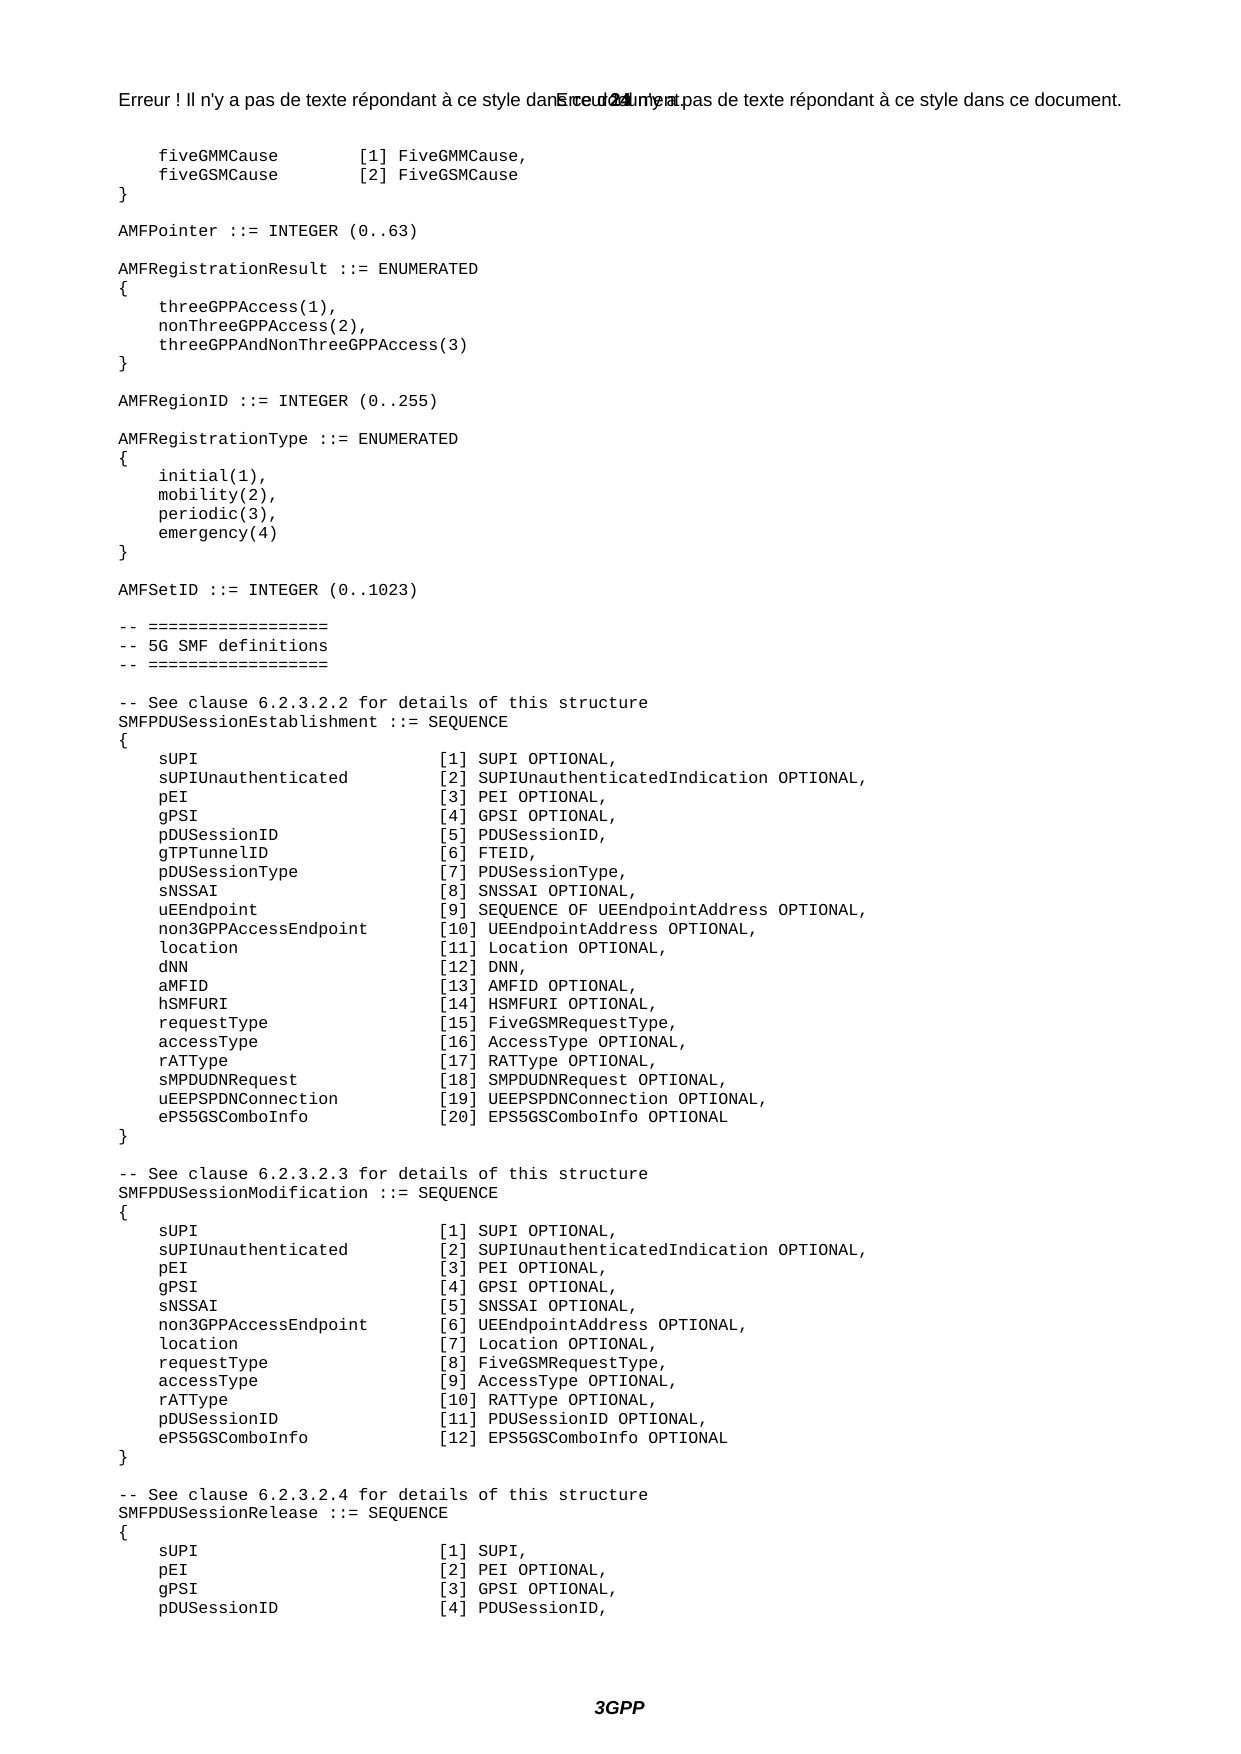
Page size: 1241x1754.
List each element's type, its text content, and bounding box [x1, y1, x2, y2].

text periodic(3), [118, 506, 1122, 524]
text gPSI [4] GPSI OPTIONAL, [118, 807, 1122, 826]
text { [118, 1203, 1122, 1222]
text gPSI [3] GPSI OPTIONAL, [118, 1580, 1122, 1599]
text } [118, 185, 1122, 204]
text uEEPSPDNConnection [19] UEEPSPDNConnection OPTIONAL, [118, 1090, 1122, 1109]
text { [118, 449, 1122, 468]
text dNN [12] DNN, [118, 958, 1122, 977]
text threeGPPAndNonThreeGPPAccess(3) [118, 336, 1122, 355]
text rATType [17] RATType OPTIONAL, [118, 1052, 1122, 1071]
text -- See clause 6.2.3.2.4 for details of this structure [118, 1486, 1122, 1505]
text { [118, 1524, 1122, 1543]
text } [118, 1448, 1122, 1467]
text -- ================== [118, 657, 1122, 675]
text pEI [3] PEI OPTIONAL, [118, 1260, 1122, 1279]
text { [118, 279, 1122, 298]
text accessType [9] AccessType OPTIONAL, [118, 1373, 1122, 1392]
text AMFRegistrationType ::= ENUMERATED [118, 430, 1122, 449]
text sUPI [1] SUPI OPTIONAL, [118, 1222, 1122, 1241]
text SMFPDUSessionEstablishment ::= SEQUENCE [118, 713, 1122, 732]
text mobility(2), [118, 487, 1122, 506]
text -- See clause 6.2.3.2.2 for details of this structure [118, 694, 1122, 713]
text fiveGMMCause [1] FiveGMMCause, [118, 147, 1122, 166]
text pDUSessionID [11] PDUSessionID OPTIONAL, [118, 1411, 1122, 1429]
text sUPIUnauthenticated [2] SUPIUnauthenticatedIndication OPTIONAL, [118, 770, 1122, 788]
text pDUSessionID [4] PDUSessionID, [118, 1599, 1122, 1618]
text aMFID [13] AMFID OPTIONAL, [118, 977, 1122, 996]
text sUPIUnauthenticated [2] SUPIUnauthenticatedIndication OPTIONAL, [118, 1241, 1122, 1260]
text ePS5GSComboInfo [20] EPS5GSComboInfo OPTIONAL [118, 1109, 1122, 1128]
text sMPDUDNRequest [18] SMPDUDNRequest OPTIONAL, [118, 1071, 1122, 1090]
text -- 5G SMF definitions [118, 638, 1122, 657]
text fiveGSMCause [2] FiveGSMCause [118, 166, 1122, 185]
text sNSSAI [8] SNSSAI OPTIONAL, [118, 883, 1122, 902]
text } [118, 355, 1122, 374]
text non3GPPAccessEndpoint [10] UEEndpointAddress OPTIONAL, [118, 921, 1122, 939]
text } [118, 1128, 1122, 1147]
text AMFRegistrationResult ::= ENUMERATED [118, 261, 1122, 279]
text location [11] Location OPTIONAL, [118, 939, 1122, 958]
text pEI [2] PEI OPTIONAL, [118, 1562, 1122, 1580]
text -- ================== [118, 619, 1122, 638]
text rATType [10] RATType OPTIONAL, [118, 1392, 1122, 1411]
text nonThreeGPPAccess(2), [118, 317, 1122, 336]
text pDUSessionID [5] PDUSessionID, [118, 826, 1122, 845]
text location [7] Location OPTIONAL, [118, 1335, 1122, 1354]
text threeGPPAccess(1), [118, 298, 1122, 317]
text hSMFURI [14] HSMFURI OPTIONAL, [118, 996, 1122, 1015]
text AMFSetID ::= INTEGER (0..1023) [118, 581, 1122, 600]
text gTPTunnelID [6] FTEID, [118, 845, 1122, 864]
text { [118, 732, 1122, 751]
text } [118, 543, 1122, 562]
text non3GPPAccessEndpoint [6] UEEndpointAddress OPTIONAL, [118, 1316, 1122, 1335]
text AMFRegionID ::= INTEGER (0..255) [118, 393, 1122, 411]
text SMFPDUSessionRelease ::= SEQUENCE [118, 1505, 1122, 1524]
text pEI [3] PEI OPTIONAL, [118, 788, 1122, 807]
text initial(1), [118, 468, 1122, 487]
text sUPI [1] SUPI, [118, 1543, 1122, 1562]
text emergency(4) [118, 524, 1122, 543]
text requestType [15] FiveGSMRequestType, [118, 1015, 1122, 1034]
text SMFPDUSessionModification ::= SEQUENCE [118, 1184, 1122, 1203]
text accessType [16] AccessType OPTIONAL, [118, 1034, 1122, 1052]
text uEEndpoint [9] SEQUENCE OF UEEndpointAddress OPTIONAL, [118, 902, 1122, 921]
text gPSI [4] GPSI OPTIONAL, [118, 1279, 1122, 1298]
text AMFPointer ::= INTEGER (0..63) [118, 223, 1122, 242]
text sNSSAI [5] SNSSAI OPTIONAL, [118, 1298, 1122, 1316]
text pDUSessionType [7] PDUSessionType, [118, 864, 1122, 883]
text sUPI [1] SUPI OPTIONAL, [118, 751, 1122, 770]
text ePS5GSComboInfo [12] EPS5GSComboInfo OPTIONAL [118, 1429, 1122, 1448]
text -- See clause 6.2.3.2.3 for details of this structure [118, 1166, 1122, 1184]
text requestType [8] FiveGSMRequestType, [118, 1354, 1122, 1373]
